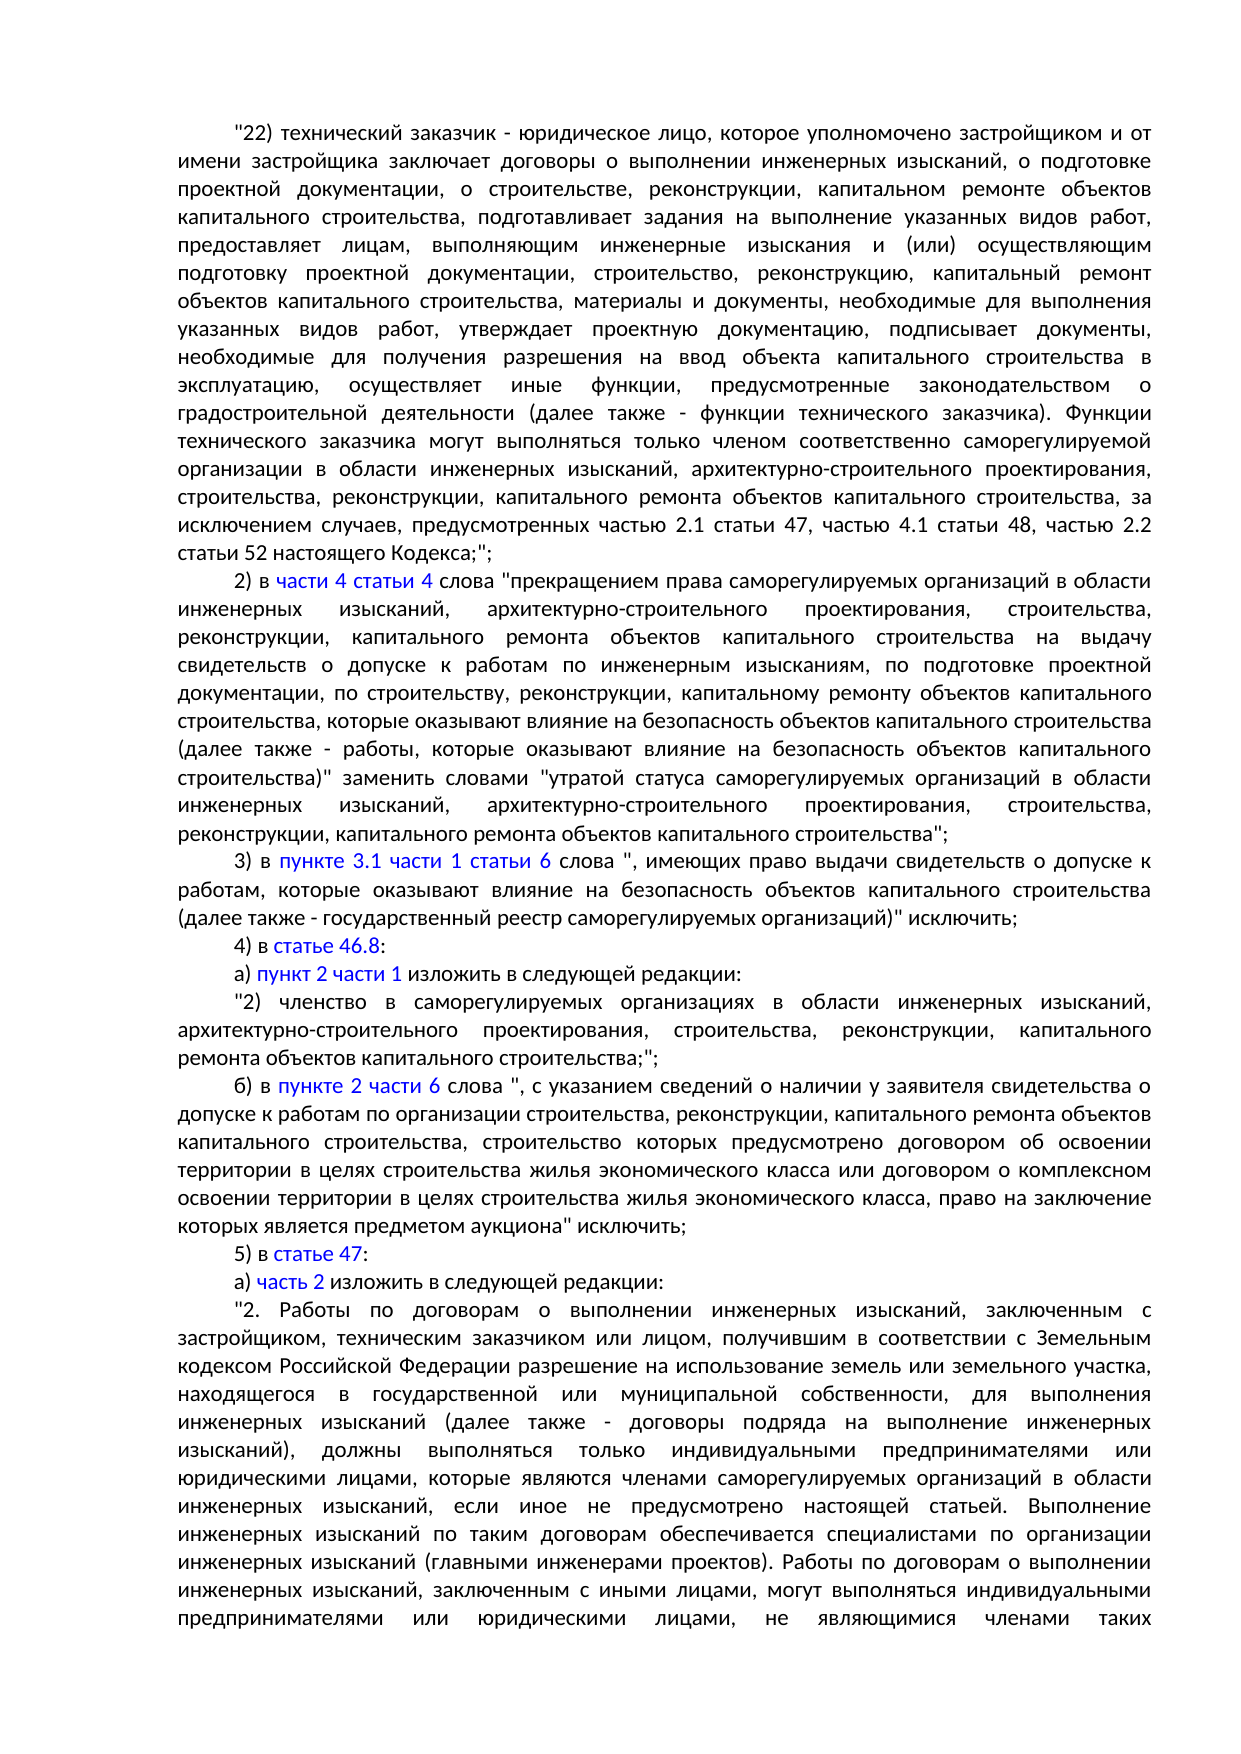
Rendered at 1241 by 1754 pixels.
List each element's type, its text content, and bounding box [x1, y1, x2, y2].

text 3) в пункте 3.1 части 1 статьи 6 слова ", имеющих право выдачи свидетельств о допуске к работам, которые оказывают влияние на безопасность объектов капитального строительства (далее также - государственный реестр саморегулируемых организаций)" исключить; [177, 847, 1152, 931]
text 2) в части 4 статьи 4 слова "прекращением права саморегулируемых организаций в области инженерных изысканий, архитектурно-строительного проектирования, строительства, реконструкции, капитального ремонта объектов капитального строительства на выдачу свидетельств о допуске к работам по инженерным изысканиям, по подготовке проектной документации, по строительству, реконструкции, капитальному ремонту объектов капитального строительства, которые оказывают влияние на безопасность объектов капитального строительства (далее также - работы, которые оказывают влияние на безопасность объектов капитального строительства)" заменить словами "утратой статуса саморегулируемых организаций в области инженерных изысканий, архитектурно-строительного проектирования, строительства, реконструкции, капитального ремонта объектов капитального строительства"; [177, 566, 1152, 847]
text а) часть 2 изложить в следующей редакции: [177, 1267, 1152, 1295]
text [177, 1295, 1152, 1631]
text "2) членство в саморегулируемых организациях в области инженерных изысканий, архитектурно-строительного проектирования, строительства, реконструкции, капитального ремонта объектов капитального строительства;"; [177, 987, 1152, 1071]
text б) в пункте 2 части 6 слова ", с указанием сведений о наличии у заявителя свидетельства о допуске к работам по организации строительства, реконструкции, капитального ремонта объектов капитального строительства, строительство которых предусмотрено договором об освоении территории в целях строительства жилья экономического класса или договором о комплексном освоении территории в целях строительства жилья экономического класса, право на заключение которых является предметом аукциона" исключить; [177, 1071, 1152, 1239]
text 4) в статье 46.8: [177, 931, 1152, 959]
text "22) технический заказчик - юридическое лицо, которое уполномочено застройщиком и от имени застройщика заключает договоры о выполнении инженерных изысканий, о подготовке проектной документации, о строительстве, реконструкции, капитальном ремонте объектов капитального строительства, подготавливает задания на выполнение указанных видов работ, предоставляет лицам, выполняющим инженерные изыскания и (или) осуществляющим подготовку проектной документации, строительство, реконструкцию, капитальный ремонт объектов капитального строительства, материалы и документы, необходимые для выполнения указанных видов работ, утверждает проектную документацию, подписывает документы, необходимые для получения разрешения на ввод объекта капитального строительства в эксплуатацию, осуществляет иные функции, предусмотренные законодательством о градостроительной деятельности (далее также - функции технического заказчика). Функции технического заказчика могут выполняться только членом соответственно саморегулируемой организации в области инженерных изысканий, архитектурно-строительного проектирования, строительства, реконструкции, капитального ремонта объектов капитального строительства, за исключением случаев, предусмотренных частью 2.1 статьи 47, частью 4.1 статьи 48, частью 2.2 статьи 52 настоящего Кодекса;"; [177, 118, 1152, 566]
text 5) в статье 47: [177, 1239, 1152, 1267]
text а) пункт 2 части 1 изложить в следующей редакции: [177, 959, 1152, 987]
